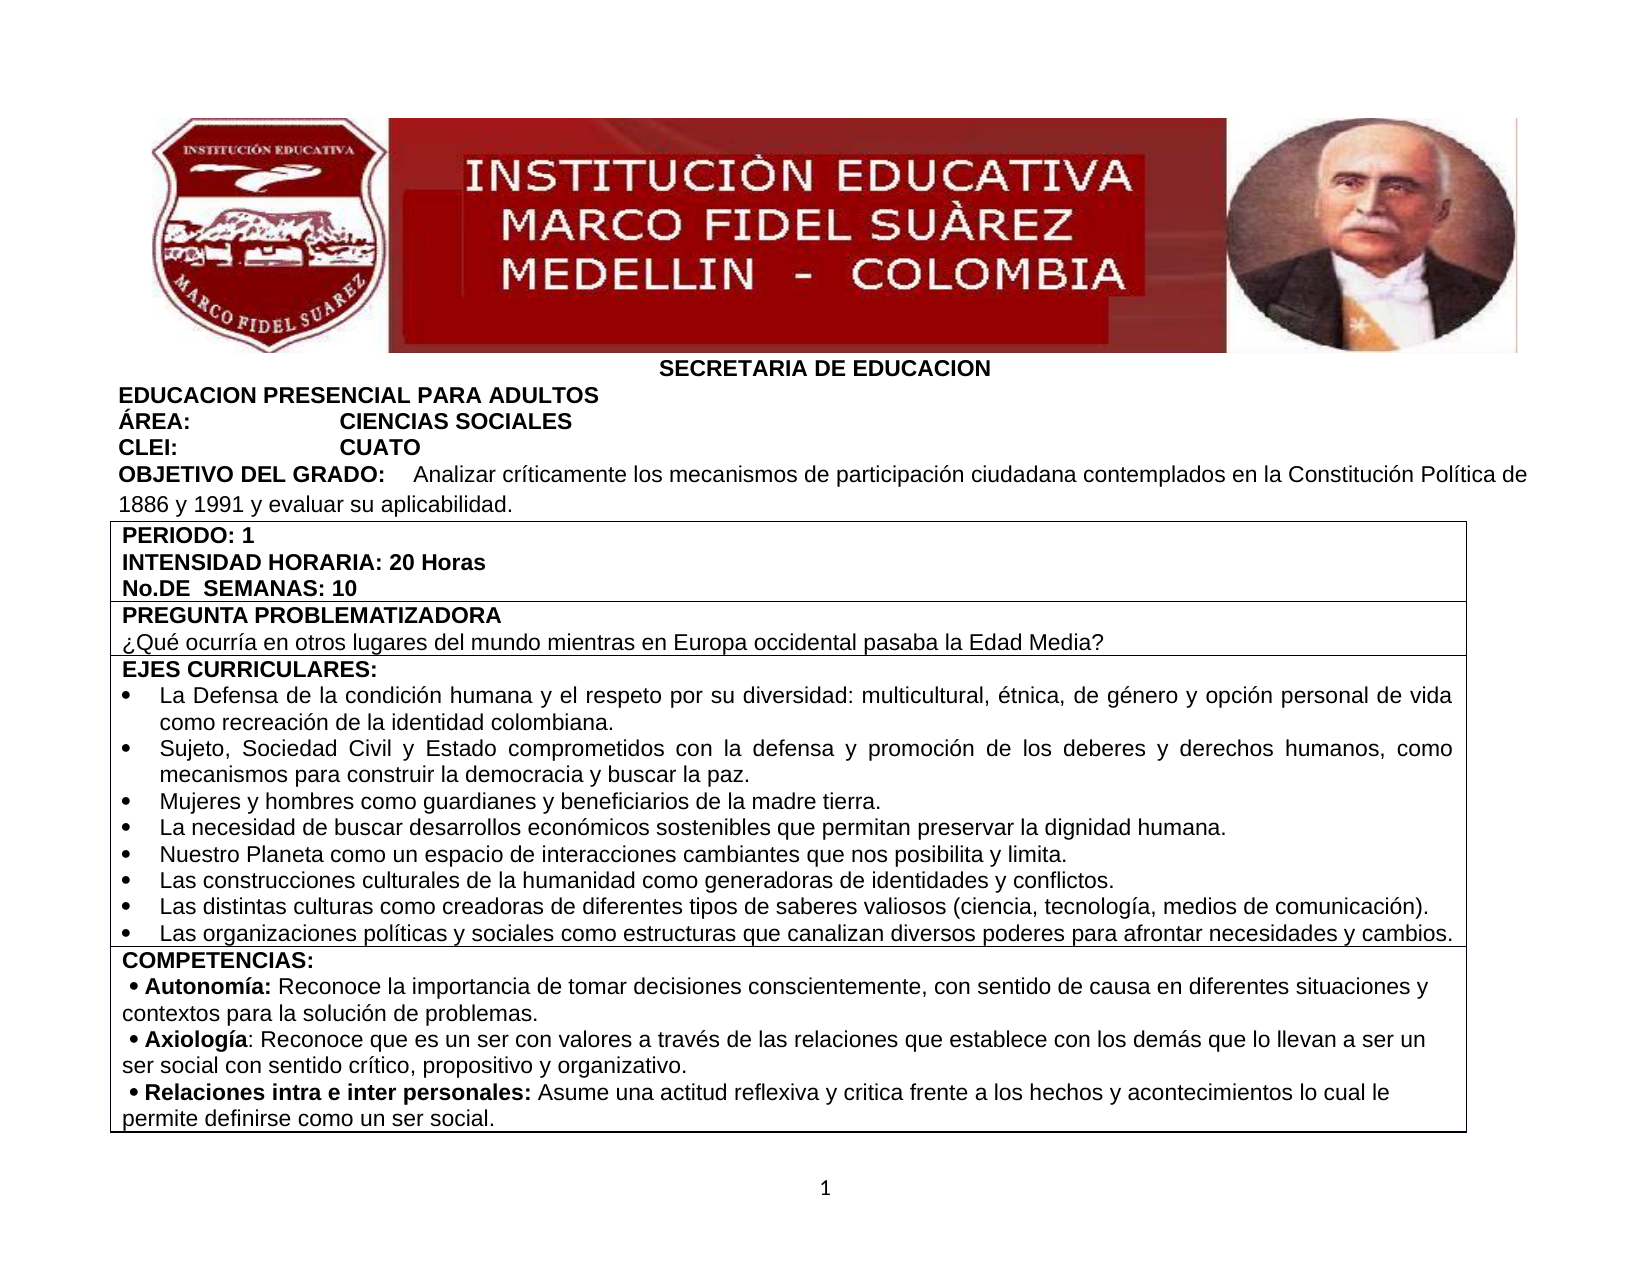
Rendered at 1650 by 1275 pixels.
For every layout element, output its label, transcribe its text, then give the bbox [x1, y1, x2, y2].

text OBJETIVO DEL GRADO: Analizar críticamente los mecanismos de participación ciudadana contemplados en la Constitución Política de 1886 y 1991 y evaluar su aplicabilidad. [118, 461, 1532, 517]
picture [151, 118, 1517, 353]
table_cell PREGUNTA PROBLEMATIZADORA ¿Qué ocurría en otros lugares del mundo mientras en Europa occidental pasaba la Edad Media? [111, 602, 1466, 655]
table_header PERIODO: 1 INTENSIDAD HORARIA: 20 Horas No.DE SEMANAS: 10 [111, 522, 1466, 601]
text CLEI: CUATO [118, 434, 1532, 461]
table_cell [111, 947, 1466, 1131]
table_cell EJES CURRICULARES: La Defensa de la condición humana y el respeto por su diversidad: multicultural, étnica, de género y opción personal de vida como recreación de la identidad colombiana. Sujeto, Sociedad Civil y Estado comprometidos con la defensa y promoción de los deberes y derechos humanos, como mecanismos para construir la democracia y buscar la paz. Mujeres y hombres como guardianes y beneficiarios de la madre tierra. La necesidad de buscar desarrollos económicos sostenibles que permitan preservar la dignidad humana. Nuestro Planeta como un espacio de interacciones cambiantes que nos posibilita y limita. Las construcciones culturales de la humanidad como generadoras de identidades y conflictos. Las distintas culturas como creadoras de diferentes tipos de saberes valiosos (ciencia, tecnología, medios de comunicación). Las organizaciones políticas y sociales como estructuras que canalizan diversos poderes para afrontar necesidades y cambios. [111, 656, 1466, 946]
text EDUCACION PRESENCIAL PARA ADULTOS [118, 382, 1532, 408]
text ÁREA: CIENCIAS SOCIALES [118, 408, 1532, 434]
